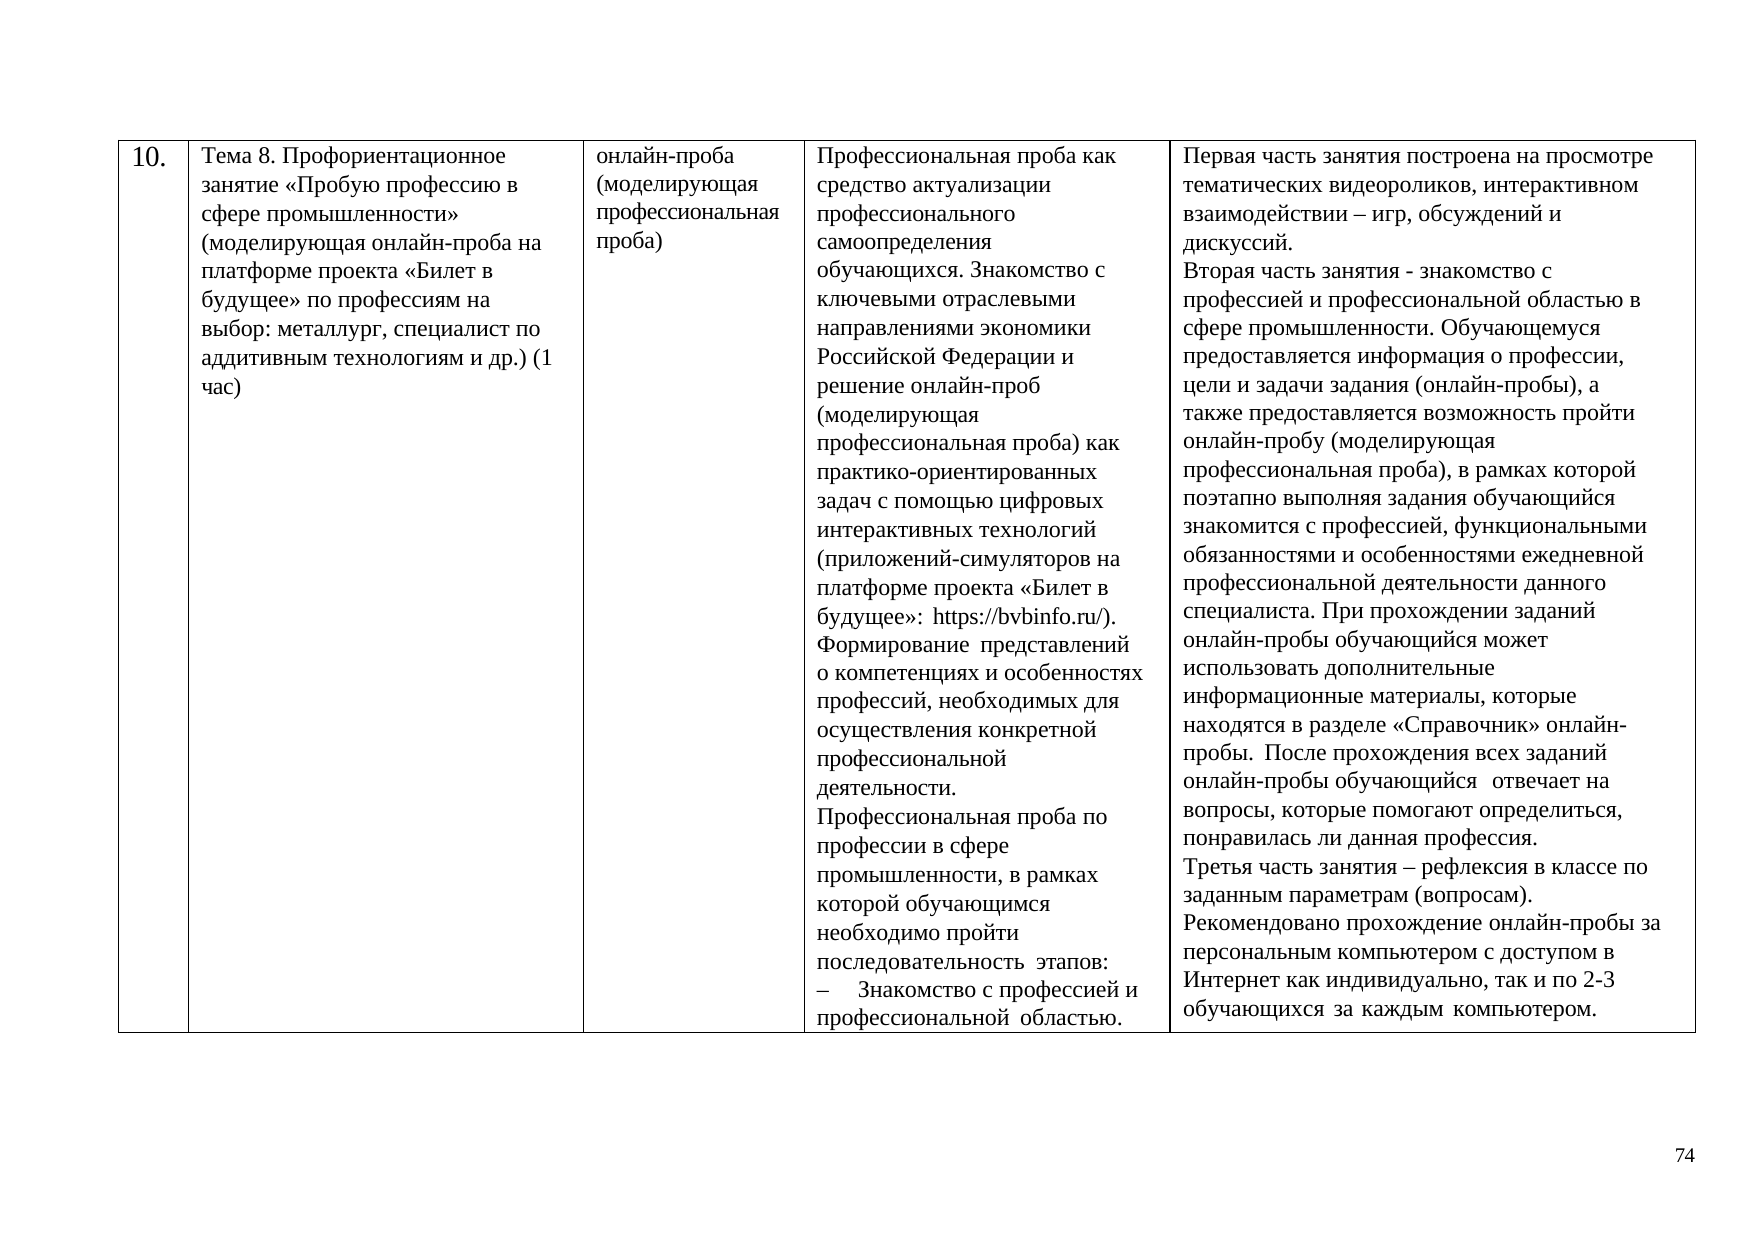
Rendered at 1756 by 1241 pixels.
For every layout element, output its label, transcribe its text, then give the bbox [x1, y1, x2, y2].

table_cell Профессиональная проба как средство актуализации профессионального самоопределения обучающихся. Знакомство с ключевыми отраслевыми направлениями экономики Российской Федерации и решение онлайн-проб (моделирующая профессиональная проба) как практико-ориентированных задач с помощью цифровых интерактивных технологий (приложений-симуляторов на платформе проекта «Билет в будущее»: https://bvbinfo.ru/). Формирование представлений о компетенциях и особенностях профессий, необходимых для осуществления конкретной профессиональной деятельности. Профессиональная проба по профессии в сфере промышленности, в рамках которой обучающимся необходимо пройти последовательность этапов: – Знакомство с профессией и профессиональной областью. [805, 141, 1169, 1032]
table_cell онлайн-проба (моделирующая профессиональная проба) [584, 141, 804, 1032]
table_cell Первая часть занятия построена на просмотре тематических видеороликов, интерактивном взаимодействии – игр, обсуждений и дискуссий. Вторая часть занятия - знакомство с профессией и профессиональной областью в сфере промышленности. Обучающемуся предоставляется информация о профессии, цели и задачи задания (онлайн-пробы), а также предоставляется возможность пройти онлайн-пробу (моделирующая профессиональная проба), в рамках которой поэтапно выполняя задания обучающийся знакомится с профессией, функциональными обязанностями и особенностями ежедневной профессиональной деятельности данного специалиста. При прохождении заданий онлайн-пробы обучающийся может использовать дополнительные информационные материалы, которые находятся в разделе «Справочник» онлайн- пробы. После прохождения всех заданий онлайн-пробы обучающийся отвечает на вопросы, которые помогают определиться, понравилась ли данная профессия. Третья часть занятия – рефлексия в классе по заданным параметрам (вопросам). Рекомендовано прохождение онлайн-пробы за персональным компьютером с доступом в Интернет как индивидуально, так и по 2-3 обучающихся за каждым компьютером. [1171, 141, 1695, 1032]
table_cell Тема 8. Профориентационное занятие «Пробую профессию в сфере промышленности» (моделирующая онлайн-проба на платформе проекта «Билет в будущее» по профессиям на выбор: металлург, специалист по аддитивным технологиям и др.) (1 час) [189, 141, 583, 1032]
table_cell 10. [119, 141, 188, 1032]
